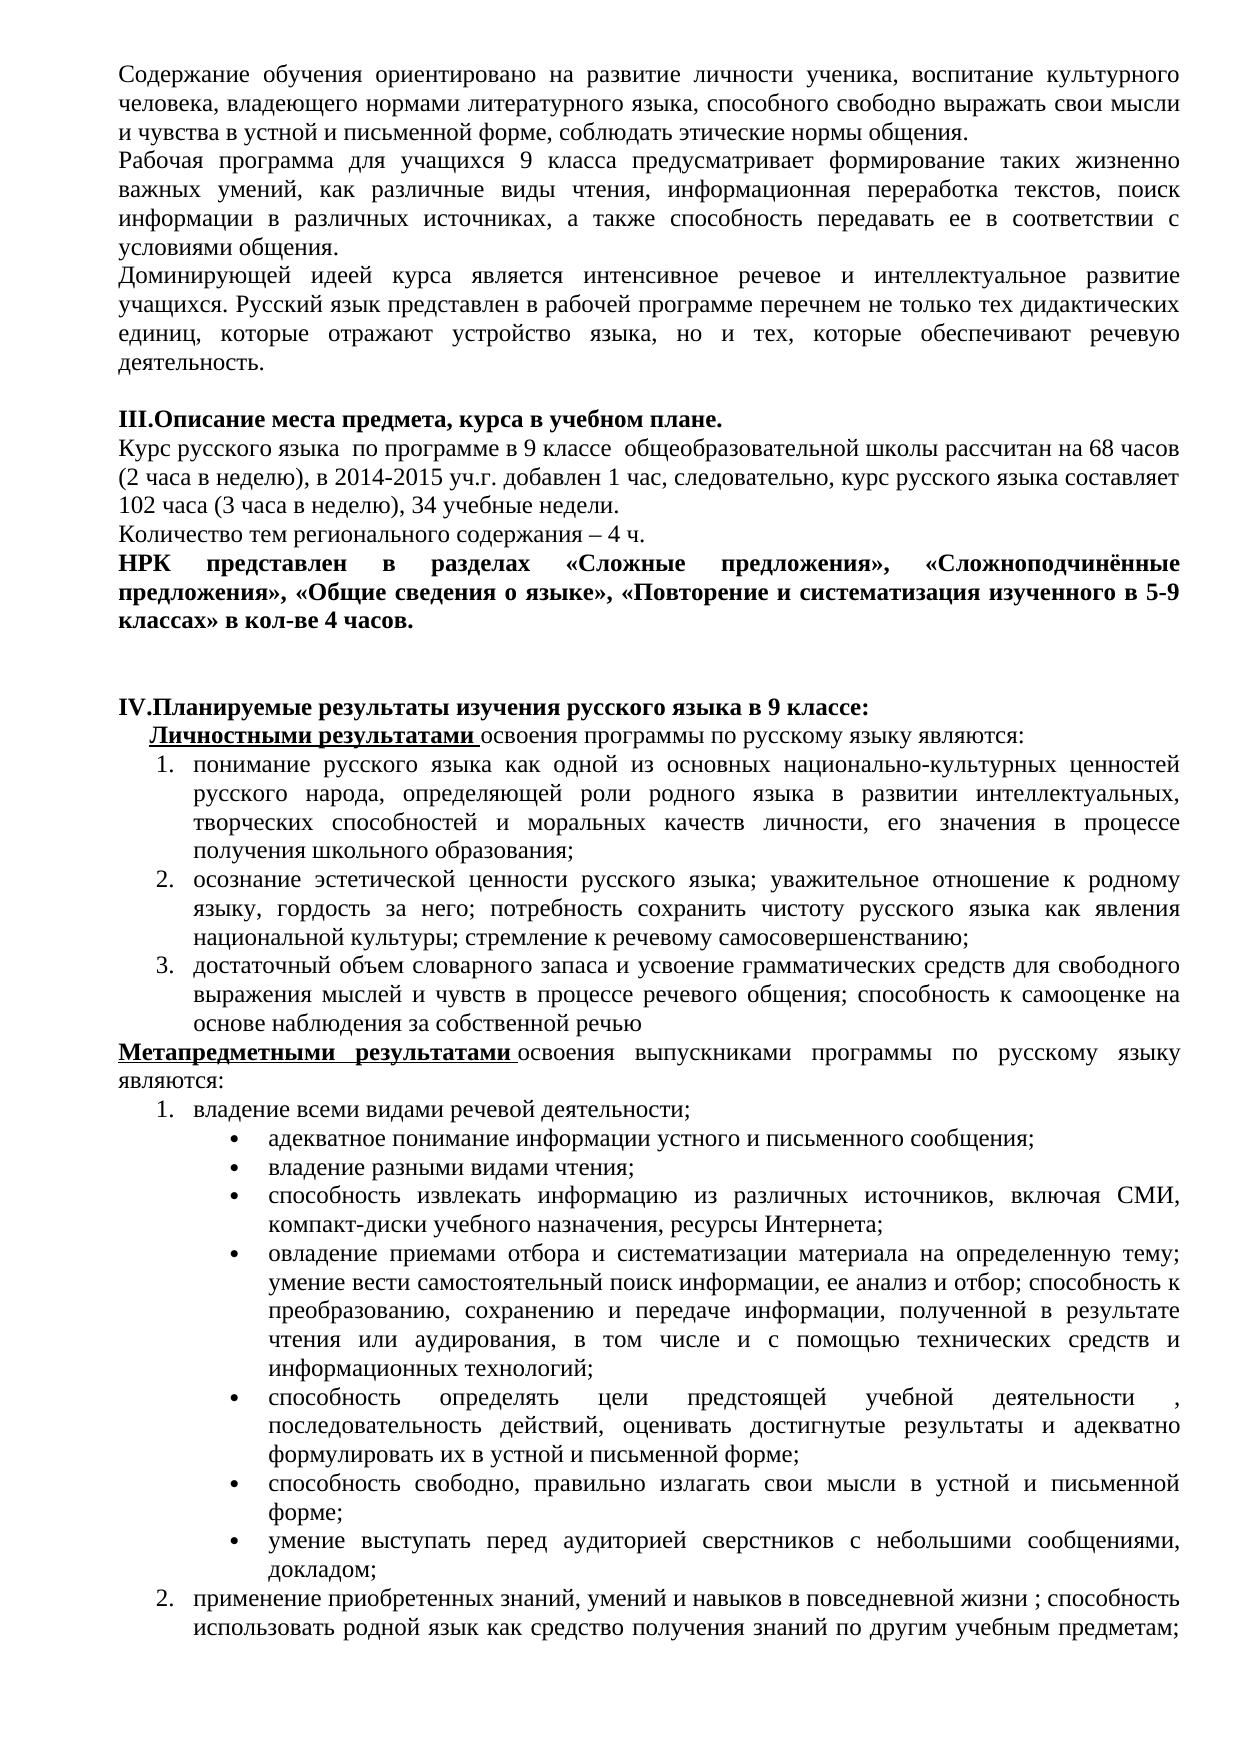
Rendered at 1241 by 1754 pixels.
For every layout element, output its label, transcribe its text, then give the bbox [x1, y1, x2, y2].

text НРК представлен в разделах «Сложные предложения», «Сложноподчинённые предложения», «Общие сведения о языке», «Повторение и систематизация изученного в 5-9 классах» в кол-ве 4 часов. [118, 548, 1181, 634]
text Курс русского языка по программе в 9 классе общеобразовательной школы рассчитан на 68 часов (2 часа в неделю), в 2014-2015 уч.г. добавлен 1 час, следовательно, курс русского языка составляет 102 часа (3 часа в неделю), 34 учебные недели. [118, 433, 1181, 519]
text Количество тем регионального содержания – 4 ч. [118, 519, 1181, 548]
list способность определять цели предстоящей учебной деятельности , последовательность действий, оценивать достигнутые результаты и адекватно формулировать их в устной и письменной форме; [231, 1382, 1181, 1468]
list умение выступать перед аудиторией сверстников с небольшими сообщениями, докладом; [231, 1525, 1181, 1583]
text Личностными результатами освоения программы по русскому языку являются: [118, 720, 1181, 749]
list владение разными видами чтения; [231, 1152, 1181, 1180]
list способность извлекать информацию из различных источников, включая СМИ, компакт-диски учебного назначения, ресурсы Интернета; [231, 1180, 1181, 1238]
text Содержание обучения ориентировано на развитие личности ученика, воспитание культурного человека, владеющего нормами литературного языка, способного свободно выражать свои мысли и чувства в устной и письменной форме, соблюдать этические нормы общения. [118, 59, 1181, 145]
list понимание русского языка как одной из основных национально-культурных ценностей русского народа, определяющей роли родного языка в развитии интеллектуальных, творческих способностей и моральных качеств личности, его значения в процессе получения школьного образования; [156, 749, 1181, 864]
text Метапредметными результатами освоения выпускниками программы по русскому языку являются: [118, 1037, 1181, 1094]
list осознание эстетической ценности русского языка; уважительное отношение к родному языку, гордость за него; потребность сохранить чистоту русского языка как явления национальной культуры; стремление к речевому самосовершенстванию; [156, 864, 1181, 950]
text III.Описание места предмета, курса в учебном плане. [118, 404, 1181, 433]
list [156, 1583, 1181, 1640]
text IV.Планируемые результаты изучения русского языка в 9 классе: [118, 692, 1181, 720]
list владение всеми видами речевой деятельности; [156, 1094, 1181, 1123]
list овладение приемами отбора и систематизации материала на определенную тему; умение вести самостоятельный поиск информации, ее анализ и отбор; способность к преобразованию, сохранению и передаче информации, полученной в результате чтения или аудирования, в том числе и с помощью технических средств и информационных технологий; [231, 1238, 1181, 1382]
list достаточный объем словарного запаса и усвоение грамматических средств для свободного выражения мыслей и чувств в процессе речевого общения; способность к самооценке на основе наблюдения за собственной речью [156, 950, 1181, 1037]
list способность свободно, правильно излагать свои мысли в устной и письменной форме; [231, 1468, 1181, 1525]
text Рабочая программа для учащихся 9 класса предусматривает формирование таких жизненно важных умений, как различные виды чтения, информационная переработка текстов, поиск информации в различных источниках, а также способность передавать ее в соответствии с условиями общения. [118, 145, 1181, 260]
list адекватное понимание информации устного и письменного сообщения; [231, 1123, 1181, 1152]
text Доминирующей идеей курса является интенсивное речевое и интеллектуальное развитие учащихся. Русский язык представлен в рабочей программе перечнем не только тех дидактических единиц, которые отражают устройство языка, но и тех, которые обеспечивают речевую деятельность. [118, 260, 1181, 375]
